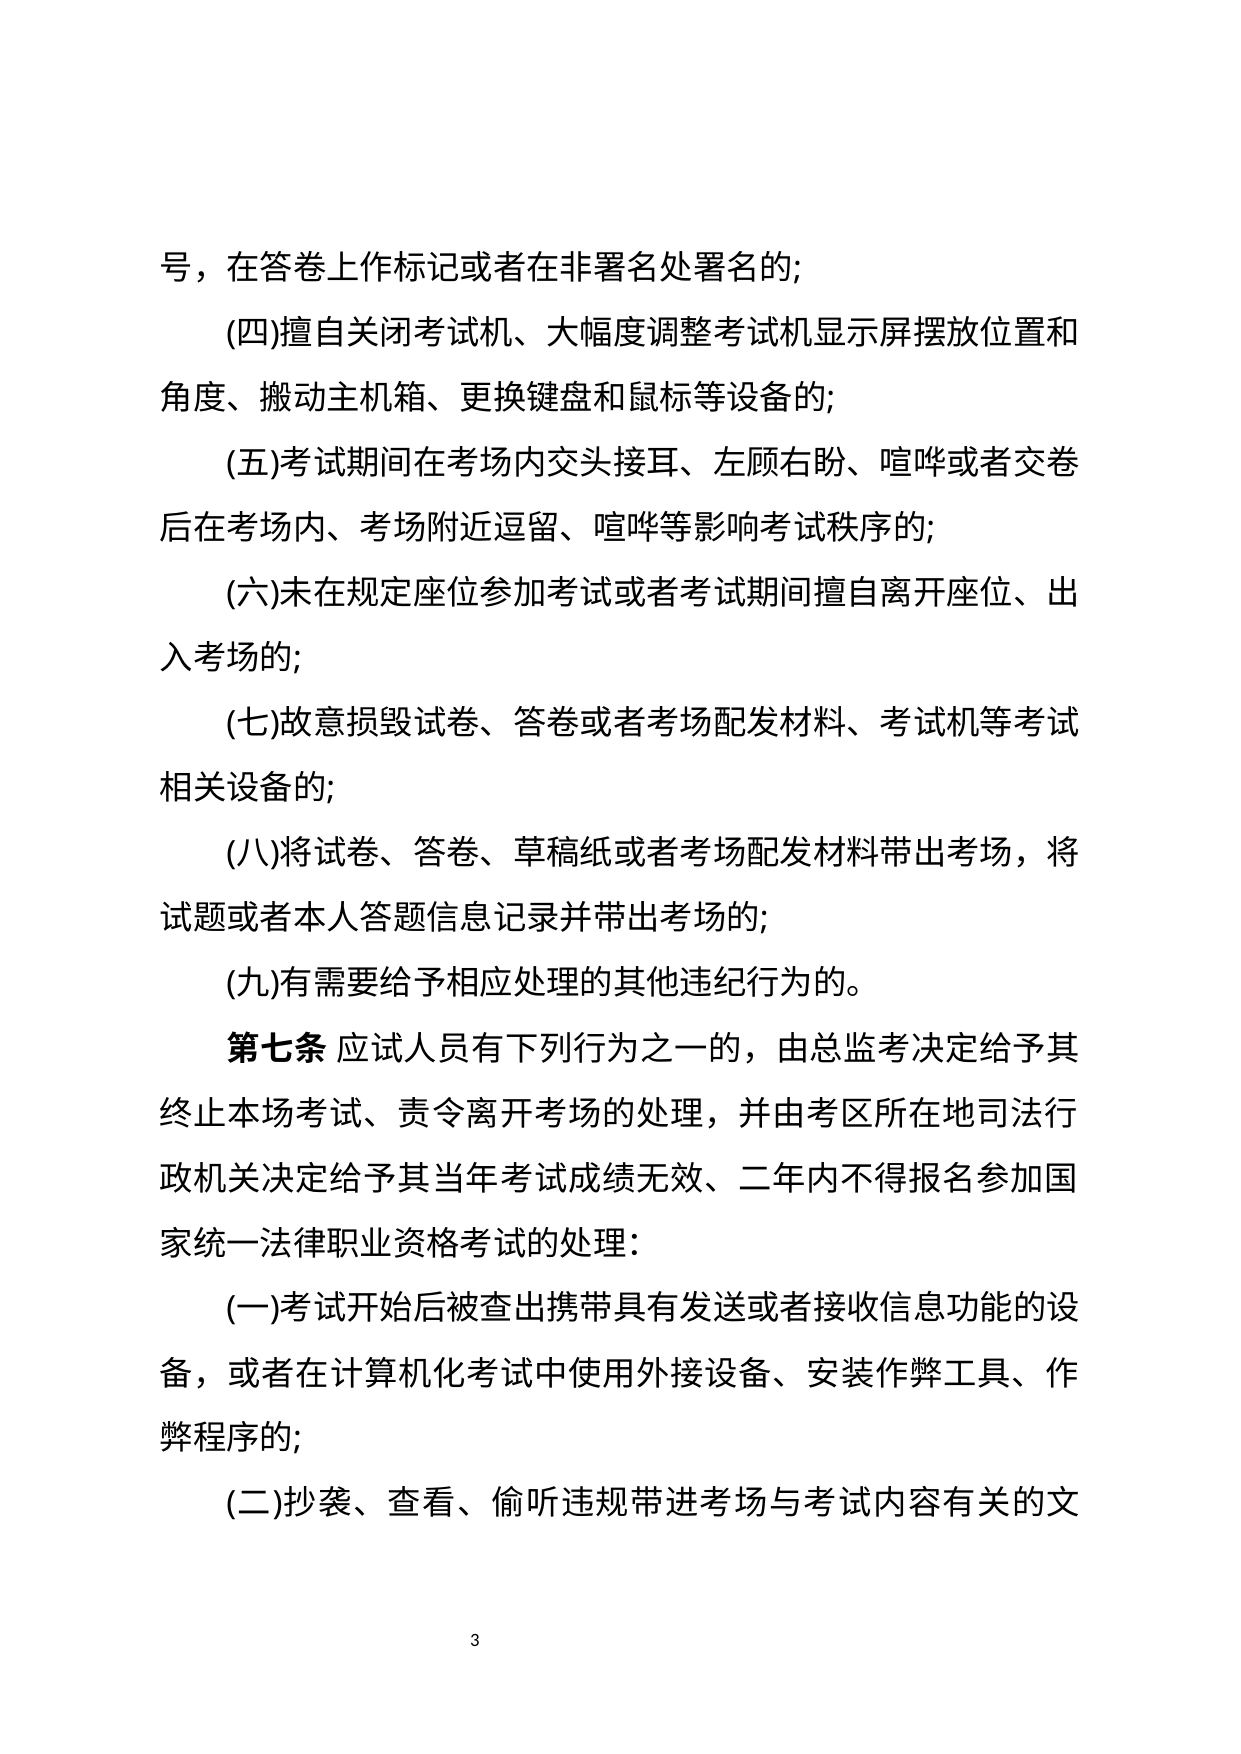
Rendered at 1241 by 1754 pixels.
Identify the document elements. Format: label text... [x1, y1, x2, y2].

text (九)有需要给予相应处理的其他违纪行为的。 [159, 948, 1081, 1013]
text 第七条 应试人员有下列行为之一的，由总监考决定给予其终止本场考试、责令离开考场的处理，并由考区所在地司法行政机关决定给予其当年考试成绩无效、二年内不得报名参加国家统一法律职业资格考试的处理： [159, 1013, 1081, 1273]
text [159, 1468, 1081, 1533]
text (一)考试开始后被查出携带具有发送或者接收信息功能的设备，或者在计算机化考试中使用外接设备、安装作弊工具、作弊程序的; [159, 1273, 1081, 1468]
text (八)将试卷、答卷、草稿纸或者考场配发材料带出考场，将试题或者本人答题信息记录并带出考场的; [159, 818, 1081, 948]
text (五)考试期间在考场内交头接耳、左顾右盼、喧哗或者交卷后在考场内、考场附近逗留、喧哗等影响考试秩序的; [159, 428, 1081, 558]
text (四)擅自关闭考试机、大幅度调整考试机显示屏摆放位置和角度、搬动主机箱、更换键盘和鼠标等设备的; [159, 298, 1081, 428]
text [159, 233, 1081, 298]
text (六)未在规定座位参加考试或者考试期间擅自离开座位、出入考场的; [159, 558, 1081, 688]
text (七)故意损毁试卷、答卷或者考场配发材料、考试机等考试相关设备的; [159, 688, 1081, 818]
